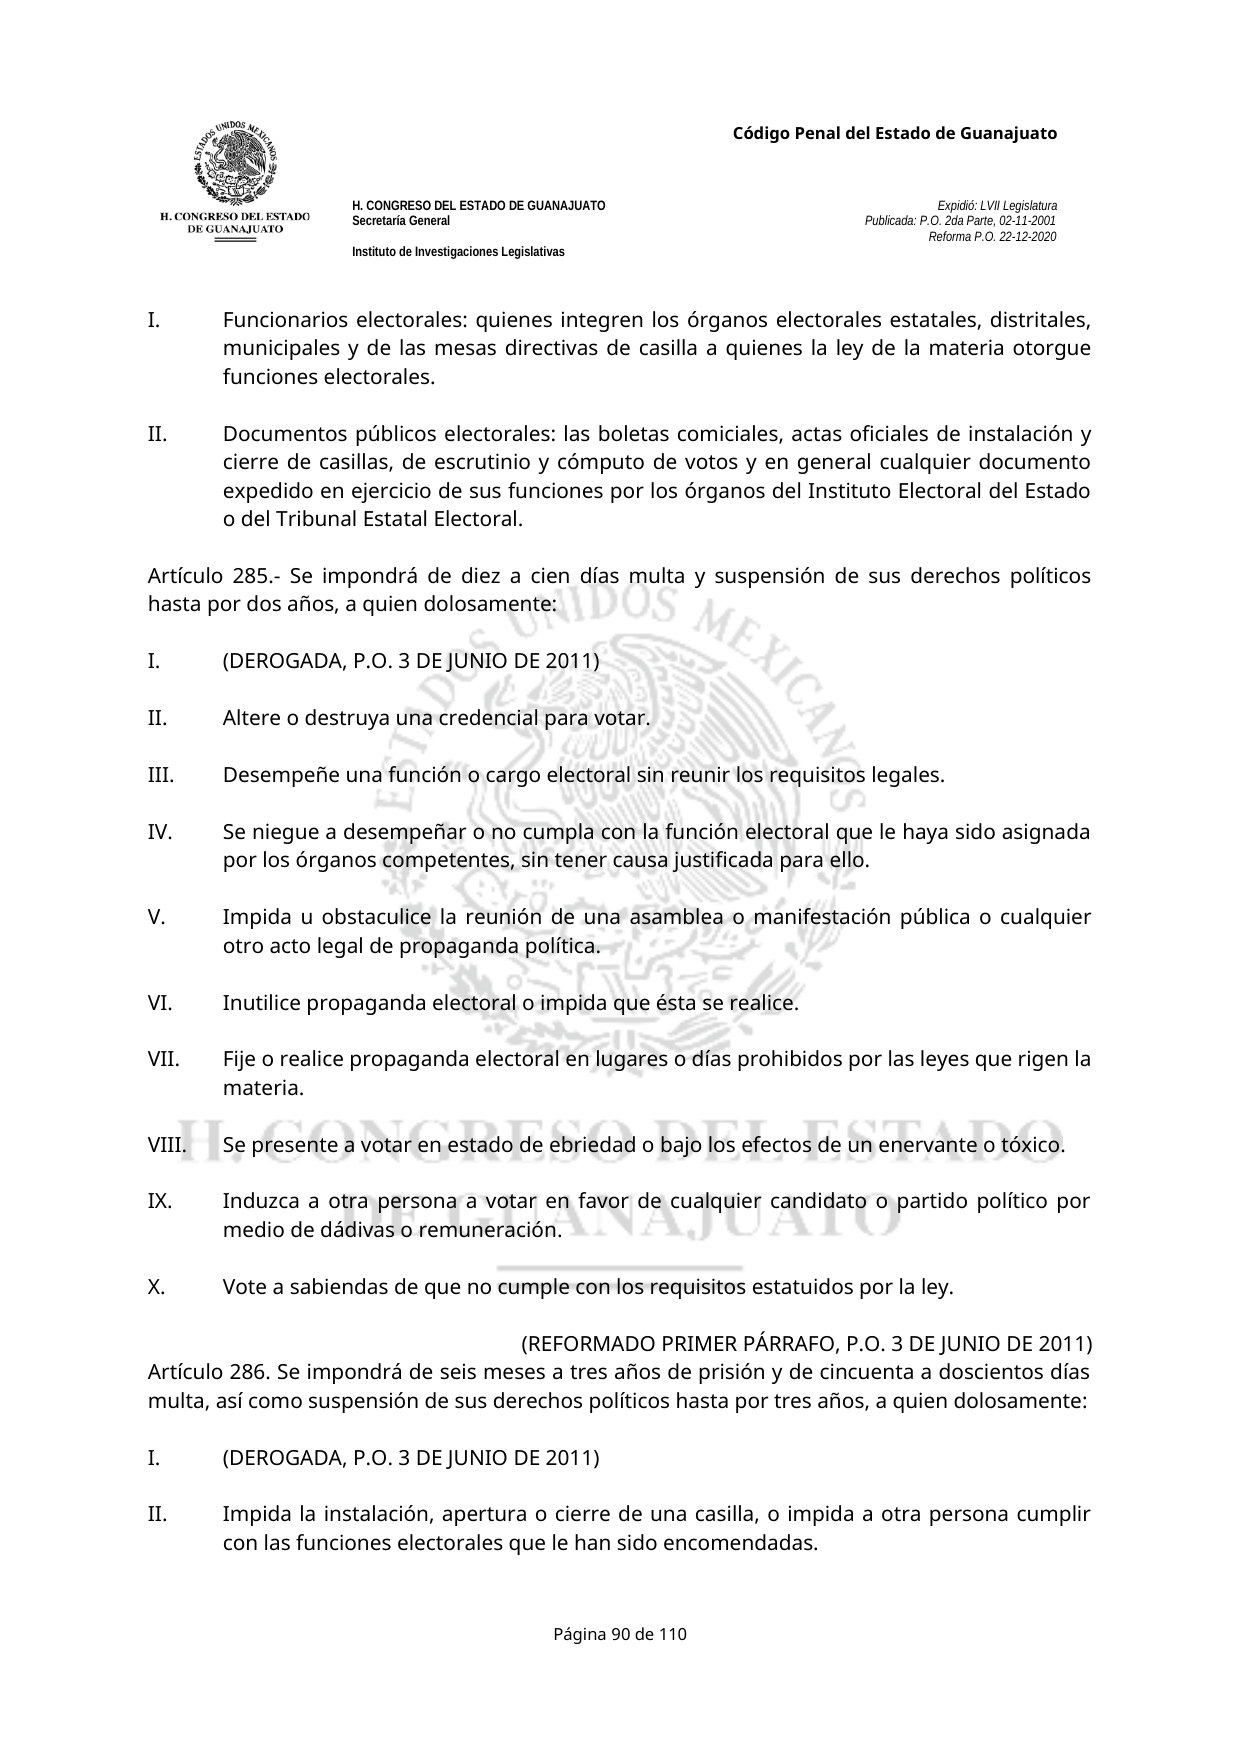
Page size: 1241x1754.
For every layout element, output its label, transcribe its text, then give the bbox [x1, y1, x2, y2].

list Documentos públicos electorales: las boletas comiciales, actas oficiales de instalación y cierre de casillas, de escrutinio y cómputo de votos y en general cualquier documento expedido en ejercicio de sus funciones por los órganos del Instituto Electoral del Estado o del Tribunal Estatal Electoral. [148, 419, 1092, 533]
text Artículo 285.- Se impondrá de diez a cien días multa y suspensión de sus derechos políticos hasta por dos años, a quien dolosamente: [148, 561, 1092, 618]
list Inutilice propaganda electoral o impida que ésta se realice. [148, 988, 1092, 1016]
list Impida u obstaculice la reunión de una asamblea o manifestación pública o cualquier otro acto legal de propaganda política. [148, 902, 1092, 959]
list Fije o realice propaganda electoral en lugares o días prohibidos por las leyes que rigen la materia. [148, 1044, 1092, 1101]
text Artículo 286. Se impondrá de seis meses a tres años de prisión y de cincuenta a doscientos días multa, así como suspensión de sus derechos políticos hasta por tres años, a quien dolosamente: [148, 1357, 1092, 1414]
picture [160, 121, 310, 248]
list Desempeñe una función o cargo electoral sin reunir los requisitos legales. [148, 760, 1092, 788]
list (DEROGADA, P.O. 3 DE JUNIO DE 2011) [148, 646, 1092, 675]
list Funcionarios electorales: quienes integren los órganos electorales estatales, distritales, municipales y de las mesas directivas de casilla a quienes la ley de la materia otorgue funciones electorales. [148, 305, 1092, 390]
list Altere o destruya una credencial para votar. [148, 703, 1092, 732]
list (DEROGADA, P.O. 3 DE JUNIO DE 2011) [148, 1443, 1092, 1471]
text (REFORMADO PRIMER PÁRRAFO, P.O. 3 DE JUNIO DE 2011) [148, 1329, 1092, 1357]
list Se niegue a desempeñar o no cumpla con la función electoral que le haya sido asignada por los órganos competentes, sin tener causa justificada para ello. [148, 817, 1092, 874]
list Induzca a otra persona a votar en favor de cualquier candidato o partido político por medio de dádivas o remuneración. [148, 1187, 1092, 1243]
list Se presente a votar en estado de ebriedad o bajo los efectos de un enervante o tóxico. [148, 1130, 1092, 1158]
list Vote a sabiendas de que no cumple con los requisitos estatuidos por la ley. [148, 1272, 1092, 1300]
list Impida la instalación, apertura o cierre de una casilla, o impida a otra persona cumplir con las funciones electorales que le han sido encomendadas. [148, 1499, 1092, 1556]
